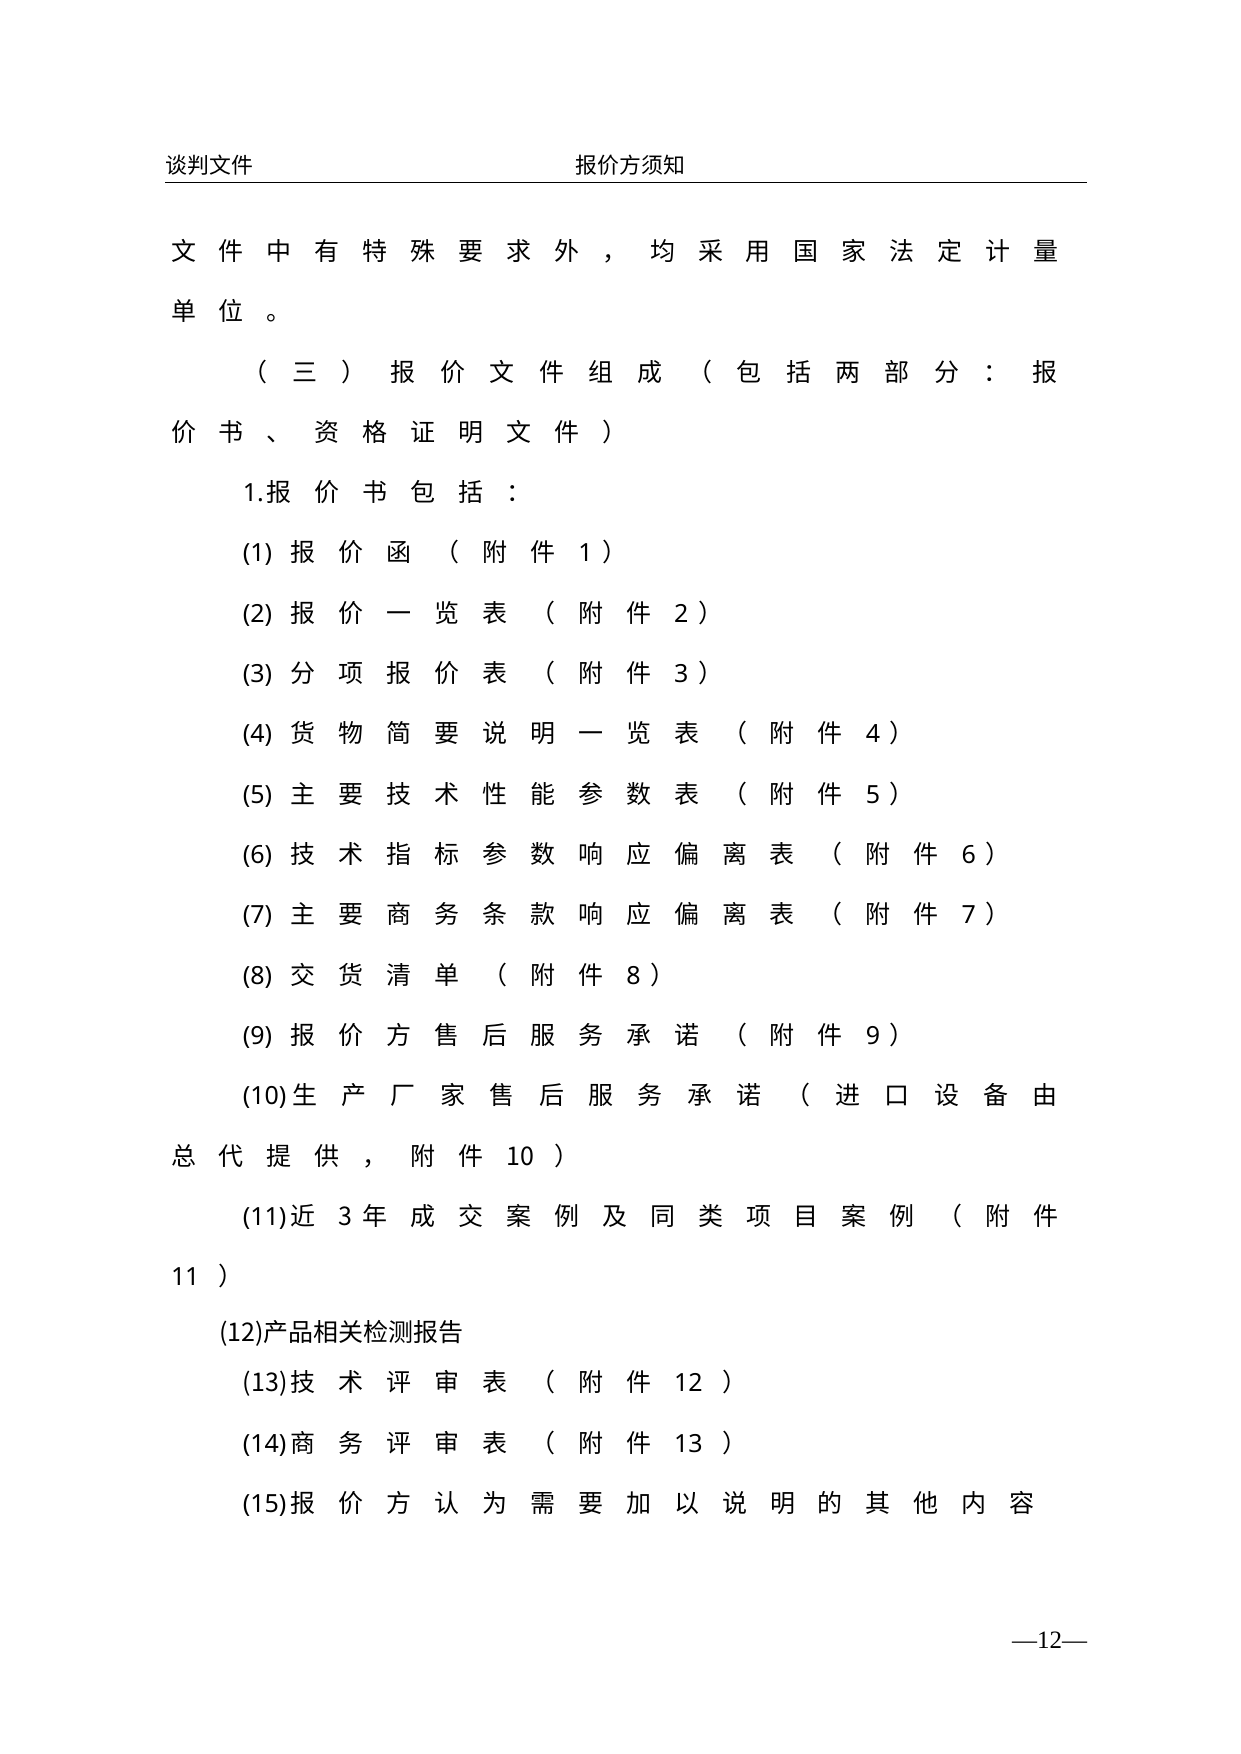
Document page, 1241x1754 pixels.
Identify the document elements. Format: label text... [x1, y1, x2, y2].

text (3)分项报价表（附件3） [171, 642, 1081, 702]
text 1.报价书包括： [171, 461, 1081, 521]
text (15)报价方认为需要加以说明的其他内容 [171, 1471, 1081, 1532]
text (14)商务评审表（附件13） [171, 1411, 1081, 1471]
text (9)报价方售后服务承诺（附件9） [171, 1003, 1081, 1064]
text (13)技术评审表（附件12） [171, 1351, 1081, 1411]
text (1)报价函（附件1） [171, 521, 1081, 581]
text (11)近3年成交案例及同类项目案例（附件11） [171, 1184, 1081, 1305]
text (6)技术指标参数响应偏离表（附件6） [171, 822, 1081, 883]
text (5)主要技术性能参数表（附件5） [171, 762, 1081, 822]
text (7)主要商务条款响应偏离表（附件7） [171, 883, 1081, 943]
text (8)交货清单（附件8） [171, 943, 1081, 1003]
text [171, 219, 1081, 340]
text (4)货物简要说明一览表（附件4） [171, 702, 1081, 762]
text （三）报价文件组成（包括两部分：报价书、资格证明文件） [171, 340, 1081, 461]
text (10)生产厂家售后服务承诺（进口设备由总代提供，附件10） [171, 1064, 1081, 1184]
text (2)报价一览表（附件2） [171, 581, 1081, 642]
text (12)产品相关检测报告 [171, 1305, 1081, 1351]
